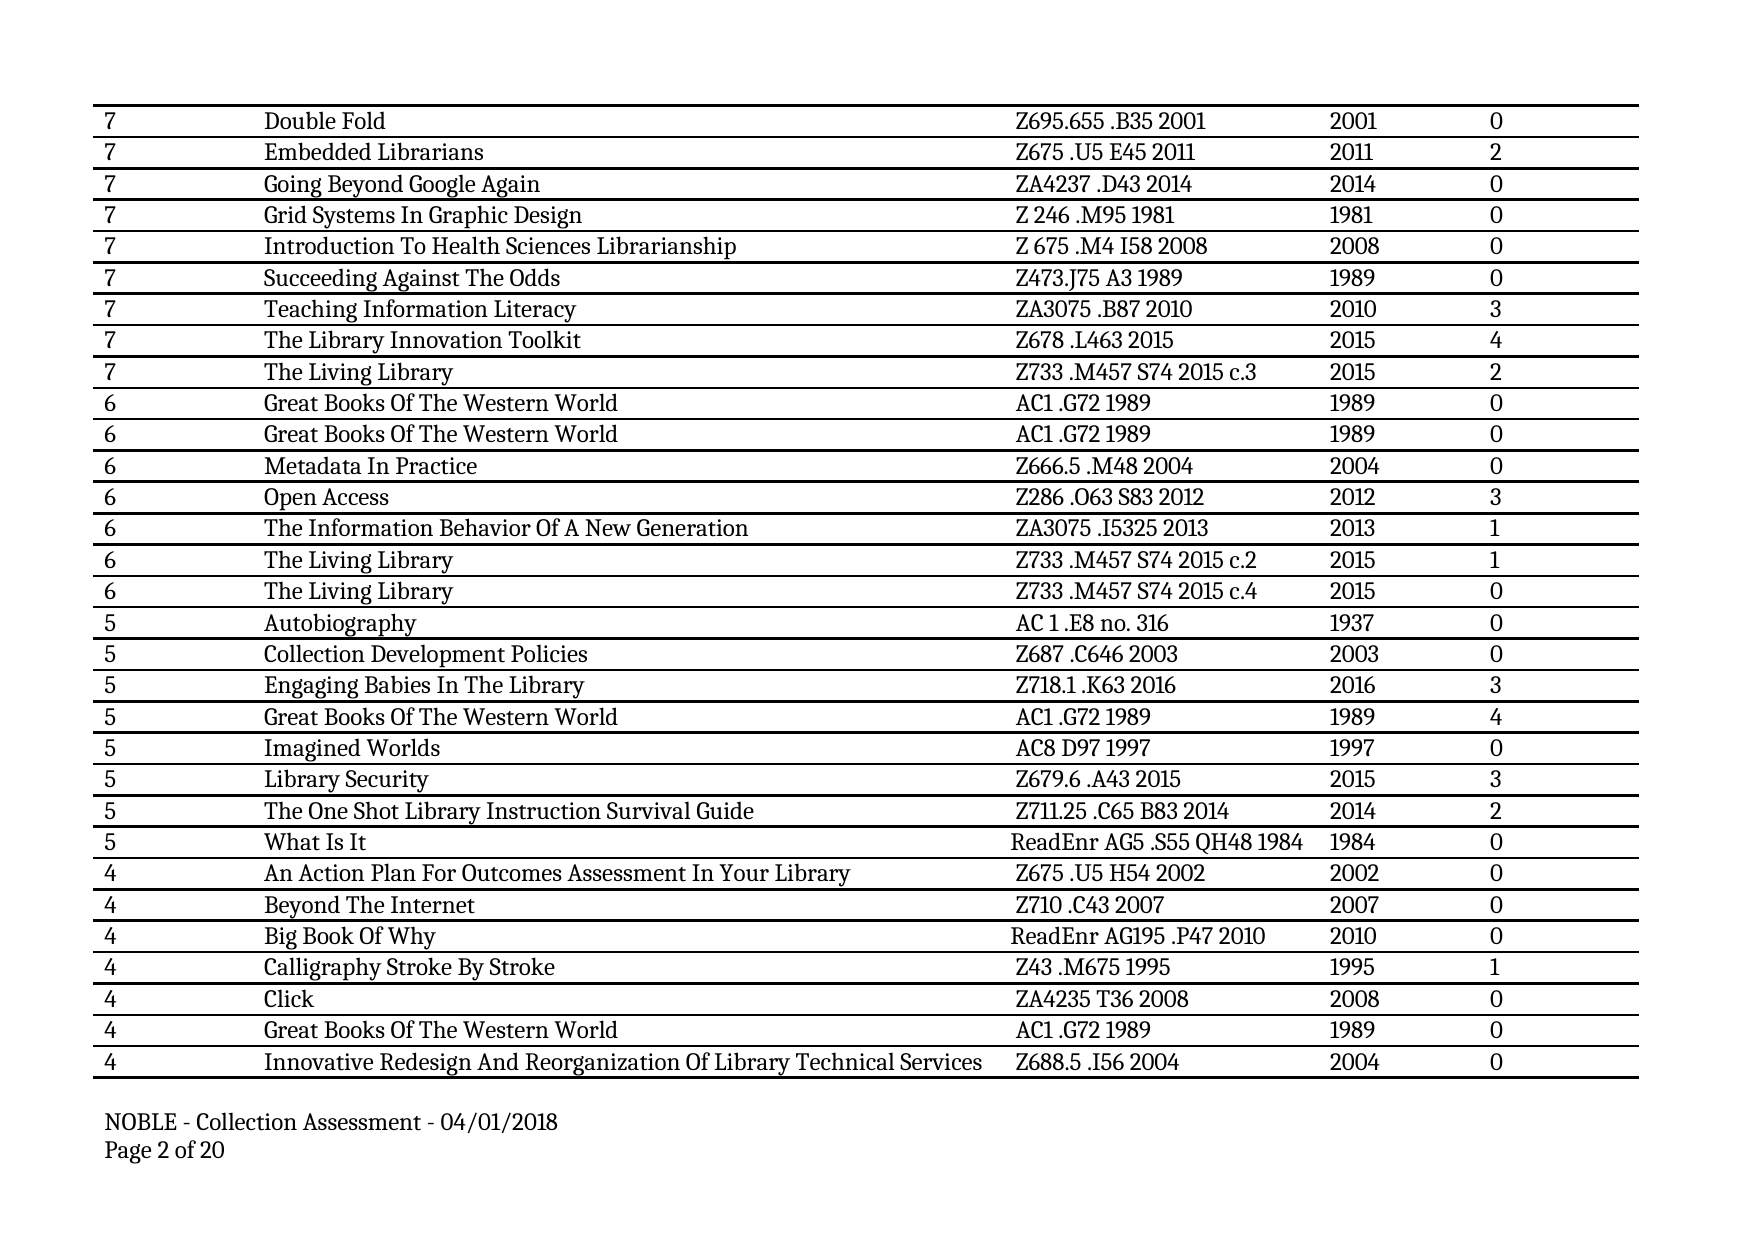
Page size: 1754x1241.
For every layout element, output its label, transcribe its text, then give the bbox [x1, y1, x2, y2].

table_cell An Action Plan For Outcomes Assessment In Your Library [253, 859, 999, 888]
table_cell 6 [93, 452, 253, 480]
table_cell 6 [93, 483, 253, 512]
table_cell Engaging Babies In The Library [253, 671, 999, 700]
table_cell 6 [93, 546, 253, 574]
table_cell 2 [1479, 138, 1638, 167]
table_cell 1937 [1319, 608, 1478, 637]
table_cell 4 [93, 953, 253, 982]
table_cell 5 [93, 640, 253, 668]
table_cell ZA4237 .D43 2014 [999, 170, 1319, 198]
table_cell 7 [93, 264, 253, 292]
table_cell 0 [1479, 420, 1638, 449]
table_cell 6 [93, 420, 253, 449]
table_cell AC1 .G72 1989 [999, 420, 1319, 449]
table_cell 3 [1479, 671, 1638, 700]
table_cell Great Books Of The Western World [253, 1016, 999, 1045]
table_cell Z675 .U5 H54 2002 [999, 859, 1319, 888]
table_cell 1997 [1319, 734, 1478, 763]
table_cell 0 [1479, 640, 1638, 668]
table_cell 2004 [1319, 452, 1478, 480]
table_cell Embedded Librarians [253, 138, 999, 167]
table_cell 5 [93, 608, 253, 637]
table_cell 4 [1479, 326, 1638, 355]
table_cell 2015 [1319, 546, 1478, 574]
table_cell 2015 [1319, 765, 1478, 794]
table_cell 4 [93, 922, 253, 951]
table_cell 0 [1479, 985, 1638, 1013]
table_cell Great Books Of The Western World [253, 389, 999, 418]
table_cell 2010 [1319, 922, 1478, 951]
table_cell 0 [1479, 828, 1638, 857]
table_cell 2008 [1319, 232, 1478, 261]
table_cell The Living Library [253, 358, 999, 386]
table_cell 7 [93, 358, 253, 386]
table_cell ZA4235 T36 2008 [999, 985, 1319, 1013]
table_cell ZA3075 .B87 2010 [999, 295, 1319, 324]
table_cell 2013 [1319, 515, 1478, 543]
table_cell 5 [93, 734, 253, 763]
table_cell 1995 [1319, 953, 1478, 982]
table_cell Library Security [253, 765, 999, 794]
table_cell 5 [93, 765, 253, 794]
table_cell 2011 [1319, 138, 1478, 167]
table_cell Z 675 .M4 I58 2008 [999, 232, 1319, 261]
table_cell Going Beyond Google Again [253, 170, 999, 198]
table_cell 1 [1479, 953, 1638, 982]
table_cell 0 [1479, 452, 1638, 480]
table_cell 2015 [1319, 326, 1478, 355]
table_cell 0 [1479, 1016, 1638, 1045]
table_cell Big Book Of Why [253, 922, 999, 951]
table_cell 1989 [1319, 420, 1478, 449]
table_cell 4 [93, 1047, 253, 1076]
table_cell 0 [1479, 389, 1638, 418]
table_cell 1984 [1319, 828, 1478, 857]
table_cell 7 [93, 295, 253, 324]
table_cell 0 [1479, 608, 1638, 637]
table_cell Imagined Worlds [253, 734, 999, 763]
table_cell 1989 [1319, 264, 1478, 292]
table_cell 7 [93, 107, 253, 136]
table_cell 0 [1479, 891, 1638, 919]
table_cell Calligraphy Stroke By Stroke [253, 953, 999, 982]
table_cell 5 [93, 828, 253, 857]
table_cell 1981 [1319, 201, 1478, 229]
table_cell Z733 .M457 S74 2015 c.4 [999, 577, 1319, 606]
table_cell 2016 [1319, 671, 1478, 700]
table_cell 3 [1479, 765, 1638, 794]
table_cell 1989 [1319, 703, 1478, 731]
table_cell 0 [1479, 264, 1638, 292]
table_cell 2014 [1319, 797, 1478, 825]
table_cell 2012 [1319, 483, 1478, 512]
table_cell Double Fold [253, 107, 999, 136]
table_cell 2 [1479, 797, 1638, 825]
table_cell 2001 [1319, 107, 1478, 136]
table_cell 1989 [1319, 1016, 1478, 1045]
table_cell 0 [1479, 577, 1638, 606]
table_cell Z718.1 .K63 2016 [999, 671, 1319, 700]
table_cell AC 1 .E8 no. 316 [999, 608, 1319, 637]
table_cell Z688.5 .I56 2004 [999, 1047, 1319, 1076]
table_cell 0 [1479, 107, 1638, 136]
table_cell Z711.25 .C65 B83 2014 [999, 797, 1319, 825]
table_cell Z 246 .M95 1981 [999, 201, 1319, 229]
table_cell Z473.J75 A3 1989 [999, 264, 1319, 292]
table_cell 2003 [1319, 640, 1478, 668]
table_cell Collection Development Policies [253, 640, 999, 668]
table_cell Z679.6 .A43 2015 [999, 765, 1319, 794]
table_cell 2014 [1319, 170, 1478, 198]
table_cell 4 [93, 891, 253, 919]
table_cell 0 [1479, 1047, 1638, 1076]
table_cell Click [253, 985, 999, 1013]
table_cell 2008 [1319, 985, 1478, 1013]
table_cell 2007 [1319, 891, 1478, 919]
table_cell 7 [93, 232, 253, 261]
table_cell 7 [93, 138, 253, 167]
table_cell 5 [93, 671, 253, 700]
table_cell Beyond The Internet [253, 891, 999, 919]
table_cell Z43 .M675 1995 [999, 953, 1319, 982]
table_cell Z687 .C646 2003 [999, 640, 1319, 668]
table_cell The Library Innovation Toolkit [253, 326, 999, 355]
table_cell AC8 D97 1997 [999, 734, 1319, 763]
table_cell 2002 [1319, 859, 1478, 888]
table_cell What Is It [253, 828, 999, 857]
table_cell ZA3075 .I5325 2013 [999, 515, 1319, 543]
table_cell 2015 [1319, 577, 1478, 606]
table_cell The Information Behavior Of A New Generation [253, 515, 999, 543]
table_cell 5 [93, 703, 253, 731]
table_cell ReadEnr AG5 .S55 QH48 1984 [999, 828, 1319, 857]
table_cell 2 [1479, 358, 1638, 386]
table_cell AC1 .G72 1989 [999, 389, 1319, 418]
table_cell 7 [93, 170, 253, 198]
table_cell Open Access [253, 483, 999, 512]
table_cell Grid Systems In Graphic Design [253, 201, 999, 229]
table_cell 0 [1479, 859, 1638, 888]
table_cell 0 [1479, 201, 1638, 229]
table_cell Z733 .M457 S74 2015 c.2 [999, 546, 1319, 574]
table_cell Z675 .U5 E45 2011 [999, 138, 1319, 167]
table_cell 4 [1479, 703, 1638, 731]
table_cell 3 [1479, 295, 1638, 324]
table_cell 0 [1479, 232, 1638, 261]
table_cell 4 [93, 1016, 253, 1045]
table_cell 7 [93, 201, 253, 229]
table_cell 7 [93, 326, 253, 355]
table_cell 2015 [1319, 358, 1478, 386]
table_cell AC1 .G72 1989 [999, 703, 1319, 731]
table_cell 0 [1479, 734, 1638, 763]
table_cell Z695.655 .B35 2001 [999, 107, 1319, 136]
table_cell The Living Library [253, 577, 999, 606]
table_cell 4 [93, 859, 253, 888]
table_cell 3 [1479, 483, 1638, 512]
table_cell 6 [93, 389, 253, 418]
table_cell Autobiography [253, 608, 999, 637]
table_cell Great Books Of The Western World [253, 420, 999, 449]
table_cell 2004 [1319, 1047, 1478, 1076]
table_cell Great Books Of The Western World [253, 703, 999, 731]
table_cell 0 [1479, 170, 1638, 198]
table_cell ReadEnr AG195 .P47 2010 [999, 922, 1319, 951]
table_cell Z678 .L463 2015 [999, 326, 1319, 355]
table_cell Metadata In Practice [253, 452, 999, 480]
table_cell Z666.5 .M48 2004 [999, 452, 1319, 480]
table_cell 4 [93, 985, 253, 1013]
table_cell 0 [1479, 922, 1638, 951]
table_cell 6 [93, 515, 253, 543]
table_cell The One Shot Library Instruction Survival Guide [253, 797, 999, 825]
table_cell Z733 .M457 S74 2015 c.3 [999, 358, 1319, 386]
table_cell 2010 [1319, 295, 1478, 324]
table_cell 1 [1479, 515, 1638, 543]
table_cell 1 [1479, 546, 1638, 574]
table_cell 5 [93, 797, 253, 825]
table_cell AC1 .G72 1989 [999, 1016, 1319, 1045]
table_cell Teaching Information Literacy [253, 295, 999, 324]
table_cell Introduction To Health Sciences Librarianship [253, 232, 999, 261]
table_cell Z710 .C43 2007 [999, 891, 1319, 919]
table_cell 1989 [1319, 389, 1478, 418]
table_cell Innovative Redesign And Reorganization Of Library Technical Services [253, 1047, 999, 1076]
table_cell Z286 .O63 S83 2012 [999, 483, 1319, 512]
table_cell Succeeding Against The Odds [253, 264, 999, 292]
table_cell 6 [93, 577, 253, 606]
table_cell The Living Library [253, 546, 999, 574]
